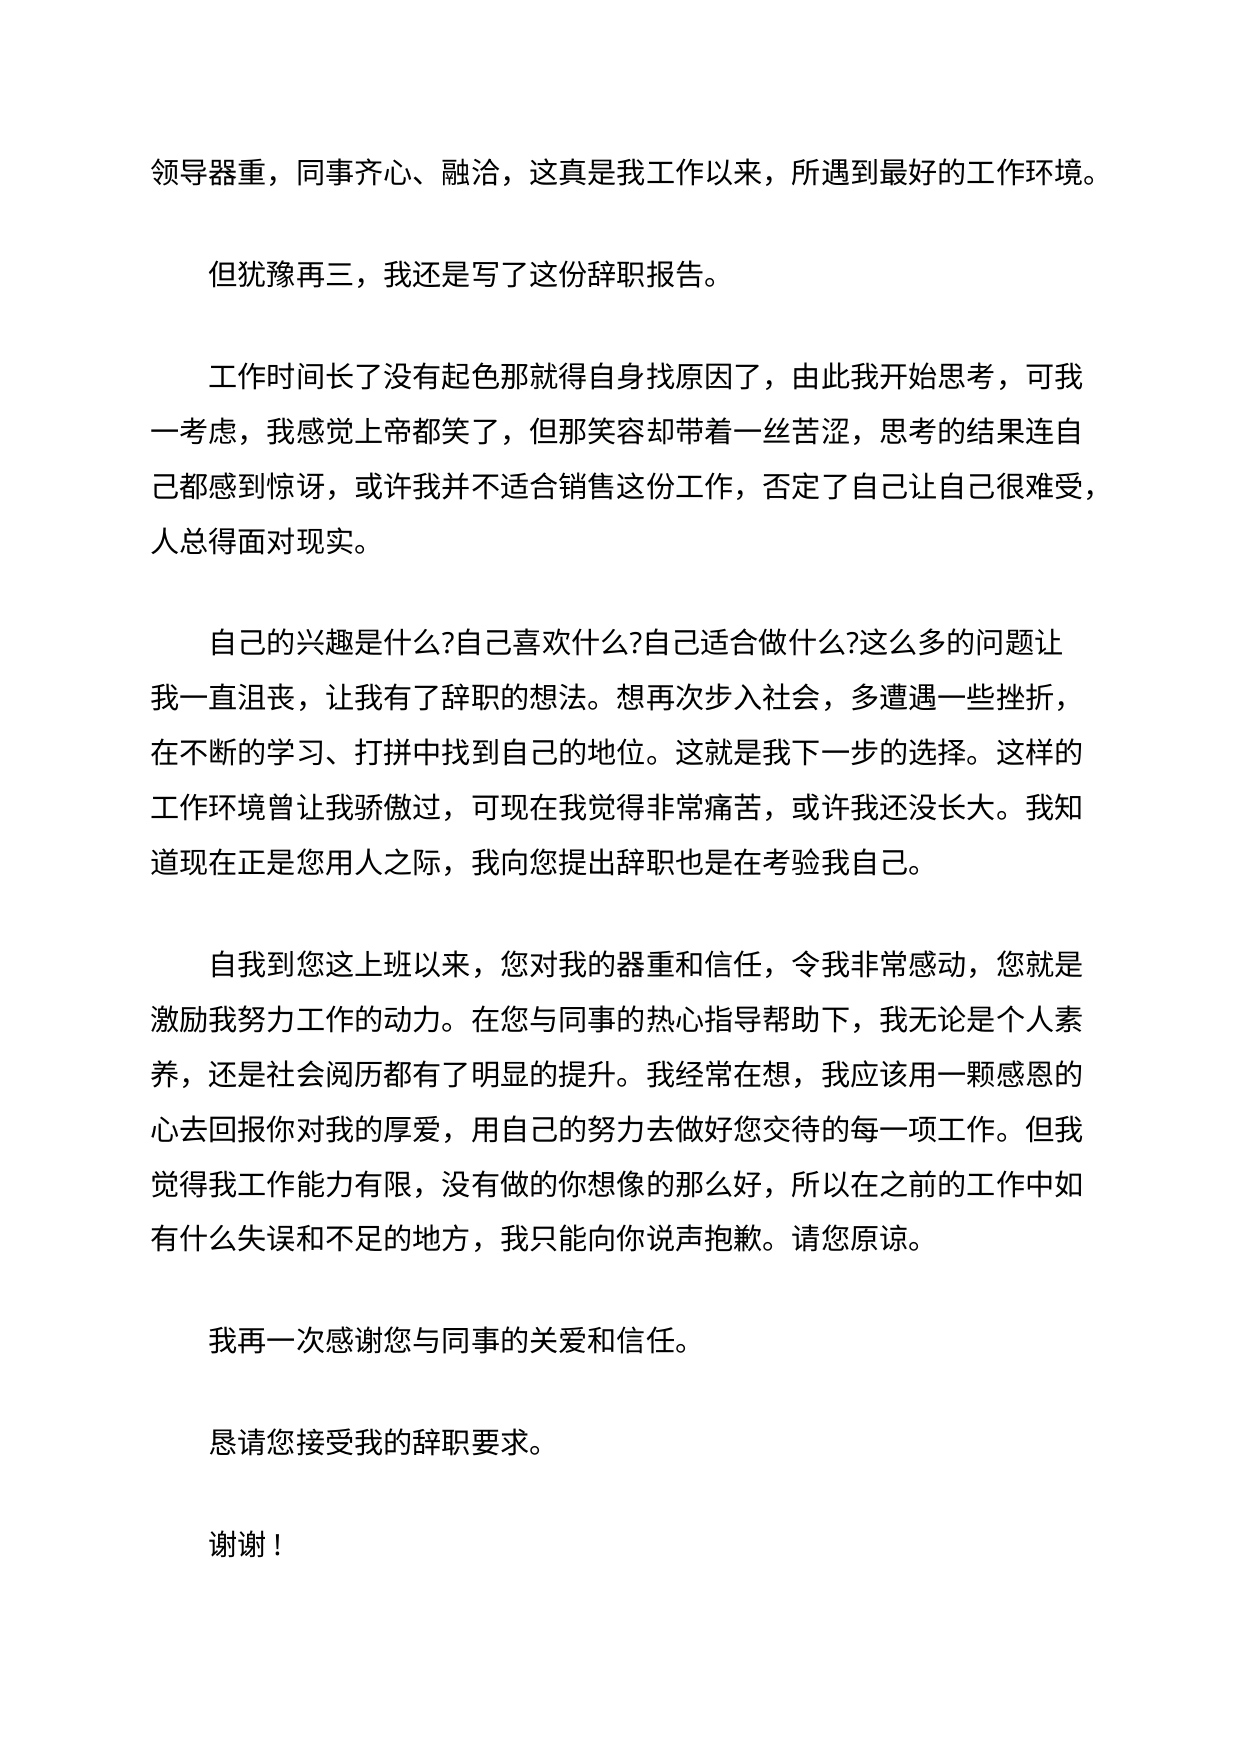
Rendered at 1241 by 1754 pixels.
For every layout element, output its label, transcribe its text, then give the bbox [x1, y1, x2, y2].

text 谢谢 ! [150, 1521, 1090, 1564]
text 工作时间长了没有起色那就得自身找原因了，由此我开始思考，可我一考虑，我感觉上帝都笑了，但那笑容却带着一丝苦涩，思考的结果连自己都感到惊讶，或许我并不适合销售这份工作，否定了自己让自己很难受，人总得面对现实。 [150, 353, 1090, 561]
text 我再一次感谢您与同事的关爱和信任。 [150, 1318, 1090, 1360]
text 但犹豫再三，我还是写了这份辞职报告。 [150, 252, 1090, 294]
text 自我到您这上班以来，您对我的器重和信任，令我非常感动，您就是激励我努力工作的动力。在您与同事的热心指导帮助下，我无论是个人素养，还是社会阅历都有了明显的提升。我经常在想，我应该用一颗感恩的心去回报你对我的厚爱，用自己的努力去做好您交待的每一项工作。但我觉得我工作能力有限，没有做的你想像的那么好，所以在之前的工作中如有什么失误和不足的地方，我只能向你说声抱歉。请您原谅。 [150, 941, 1090, 1258]
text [150, 150, 1090, 192]
text 恳请您接受我的辞职要求。 [150, 1419, 1090, 1462]
text 自己的兴趣是什么?自己喜欢什么?自己适合做什么?这么多的问题让我一直沮丧，让我有了辞职的想法。想再次步入社会，多遭遇一些挫折，在不断的学习、打拼中找到自己的地位。这就是我下一步的选择。这样的工作环境曾让我骄傲过，可现在我觉得非常痛苦，或许我还没长大。我知道现在正是您用人之际，我向您提出辞职也是在考验我自己。 [150, 620, 1090, 882]
